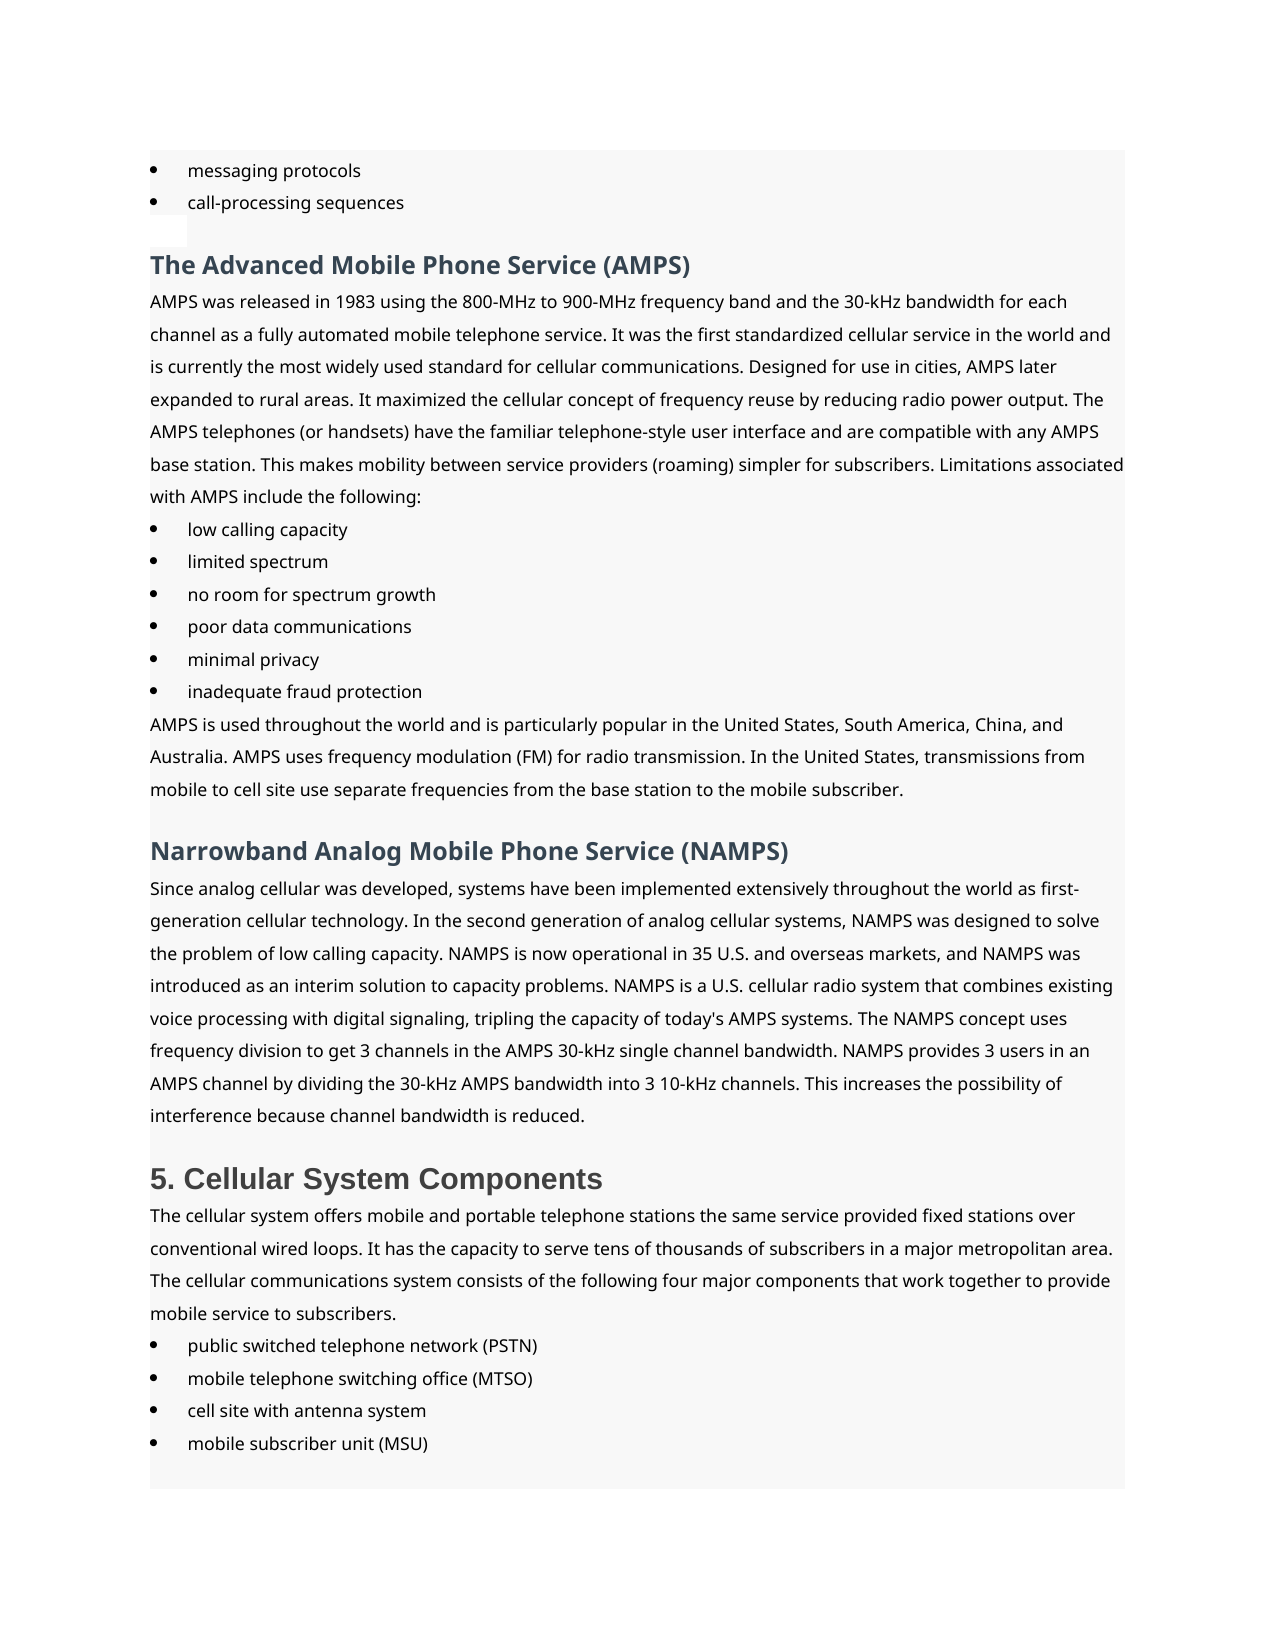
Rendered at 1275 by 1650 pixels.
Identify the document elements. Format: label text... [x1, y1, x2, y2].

list limited spectrum [150, 542, 1125, 574]
text Narrowband Analog Mobile Phone Service (NAMPS) [150, 834, 1125, 868]
text 5. Cellular System Components [150, 1161, 1125, 1195]
list inadequate fraud protection [150, 672, 1125, 704]
list public switched telephone network (PSTN) [150, 1325, 1125, 1358]
text The cellular system offers mobile and portable telephone stations the same service provided fixed stations over conventional wired loops. It has the capacity to serve tens of thousands of subscribers in a major metropolitan area. The cellular communications system consists of the following four major components that work together to provide mobile service to subscribers. [150, 1195, 1125, 1325]
list mobile subscriber unit (MSU) [150, 1423, 1125, 1455]
list poor data communications [150, 607, 1125, 639]
list messaging protocols [150, 150, 1125, 182]
list call-processing sequences [150, 182, 1125, 215]
list no room for spectrum growth [150, 574, 1125, 607]
list minimal privacy [150, 639, 1125, 672]
text AMPS was released in 1983 using the 800-MHz to 900-MHz frequency band and the 30-kHz bandwidth for each channel as a fully automated mobile telephone service. It was the first standardized cellular service in the world and is currently the most widely used standard for cellular communications. Designed for use in cities, AMPS later expanded to rural areas. It maximized the cellular concept of frequency reuse by reducing radio power output. The AMPS telephones (or handsets) have the familiar telephone-style user interface and are compatible with any AMPS base station. This makes mobility between service providers (roaming) simpler for subscribers. Limitations associated with AMPS include the following: [150, 282, 1125, 509]
text The Advanced Mobile Phone Service (AMPS) [150, 247, 1125, 282]
text AMPS is used throughout the world and is particularly popular in the United States, South America, China, and Australia. AMPS uses frequency modulation (FM) for radio transmission. In the United States, transmissions from mobile to cell site use separate frequencies from the base station to the mobile subscriber. [150, 704, 1125, 802]
list mobile telephone switching office (MTSO) [150, 1358, 1125, 1390]
list cell site with antenna system [150, 1390, 1125, 1423]
list low calling capacity [150, 509, 1125, 542]
text Since analog cellular was developed, systems have been implemented extensively throughout the world as first-generation cellular technology. In the second generation of analog cellular systems, NAMPS was designed to solve the problem of low calling capacity. NAMPS is now operational in 35 U.S. and overseas markets, and NAMPS was introduced as an interim solution to capacity problems. NAMPS is a U.S. cellular radio system that combines existing voice processing with digital signaling, tripling the capacity of today's AMPS systems. The NAMPS concept uses frequency division to get 3 channels in the AMPS 30-kHz single channel bandwidth. NAMPS provides 3 users in an AMPS channel by dividing the 30-kHz AMPS bandwidth into 3 10-kHz channels. This increases the possibility of interference because channel bandwidth is reduced. [150, 868, 1125, 1128]
